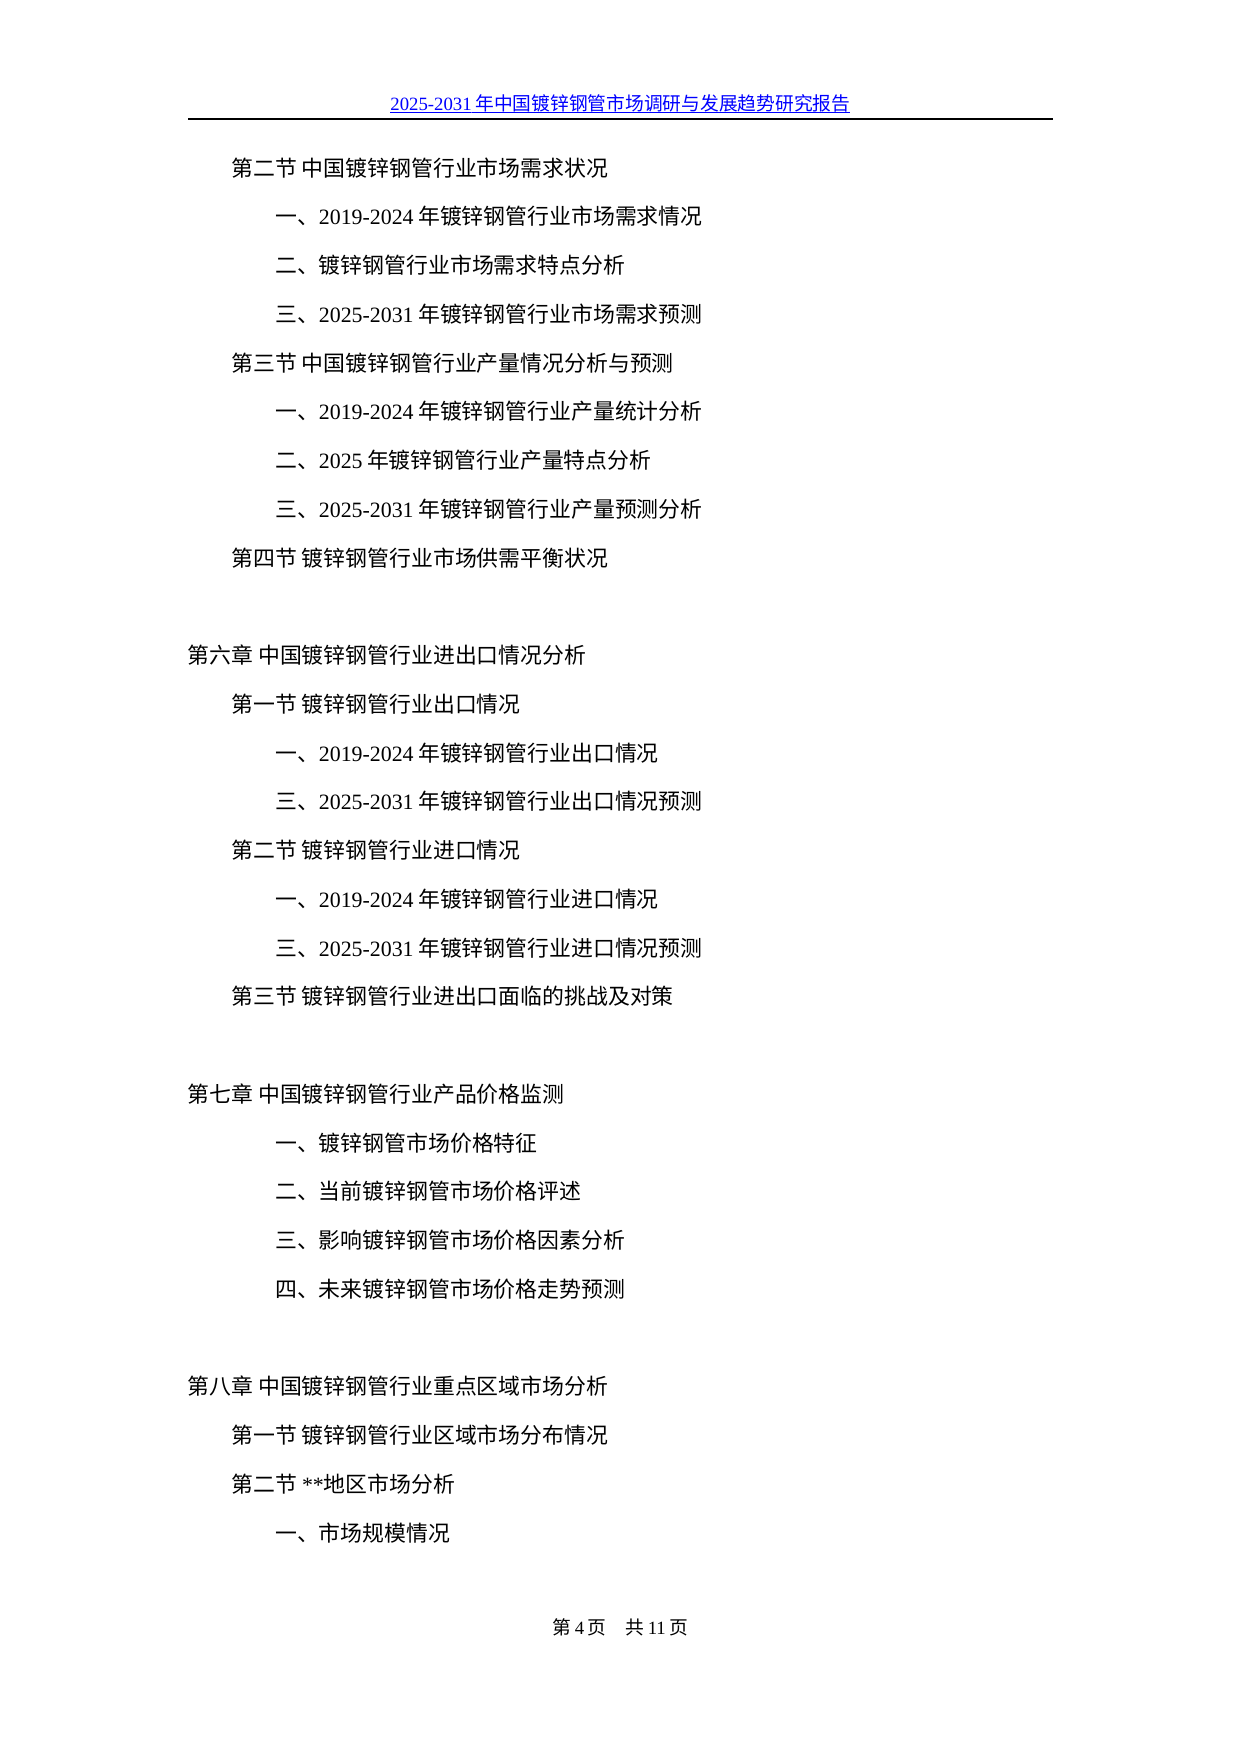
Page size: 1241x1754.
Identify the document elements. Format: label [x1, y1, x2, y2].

text [187, 150, 1053, 1548]
